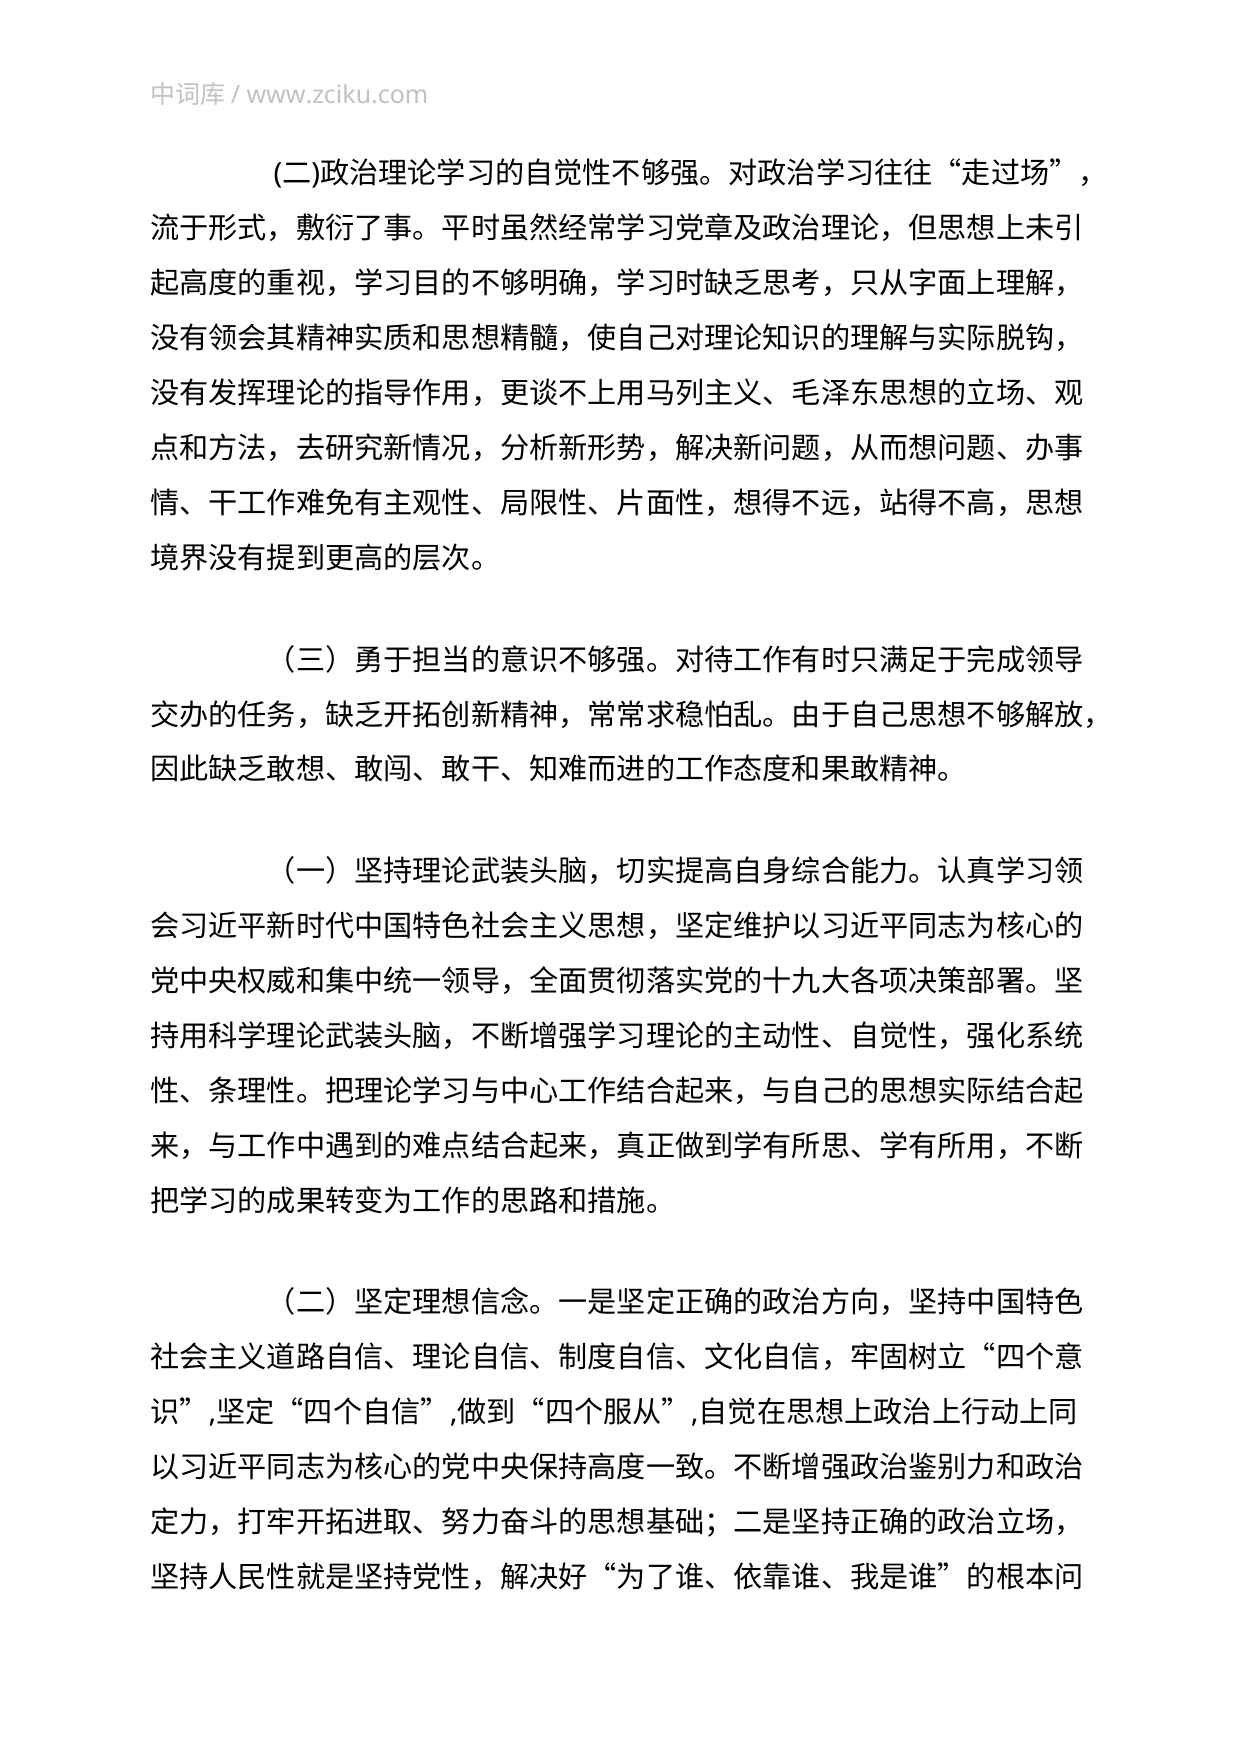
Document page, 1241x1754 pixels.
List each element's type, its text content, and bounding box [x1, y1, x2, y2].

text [150, 1279, 1090, 1596]
text （三）勇于担当的意识不够强。对待工作有时只满足于完成领导交办的任务，缺乏开拓创新精神，常常求稳怕乱。由于自己思想不够解放，因此缺乏敢想、敢闯、敢干、知难而进的工作态度和果敢精神。 [150, 636, 1090, 788]
text (二)政治理论学习的自觉性不够强。对政治学习往往“走过场”，流于形式，敷衍了事。平时虽然经常学习党章及政治理论，但思想上未引起高度的重视，学习目的不够明确，学习时缺乏思考，只从字面上理解，没有领会其精神实质和思想精髓，使自己对理论知识的理解与实际脱钩，没有发挥理论的指导作用，更谈不上用马列主义、毛泽东思想的立场、观点和方法，去研究新情况，分析新形势，解决新问题，从而想问题、办事情、干工作难免有主观性、局限性、片面性，想得不远，站得不高，思想境界没有提到更高的层次。 [150, 150, 1090, 577]
text （一）坚持理论武装头脑，切实提高自身综合能力。认真学习领会习近平新时代中国特色社会主义思想，坚定维护以习近平同志为核心的党中央权威和集中统一领导，全面贯彻落实党的十九大各项决策部署。坚持用科学理论武装头脑，不断增强学习理论的主动性、自觉性，强化系统性、条理性。把理论学习与中心工作结合起来，与自己的思想实际结合起来，与工作中遇到的难点结合起来，真正做到学有所思、学有所用，不断把学习的成果转变为工作的思路和措施。 [150, 848, 1090, 1219]
